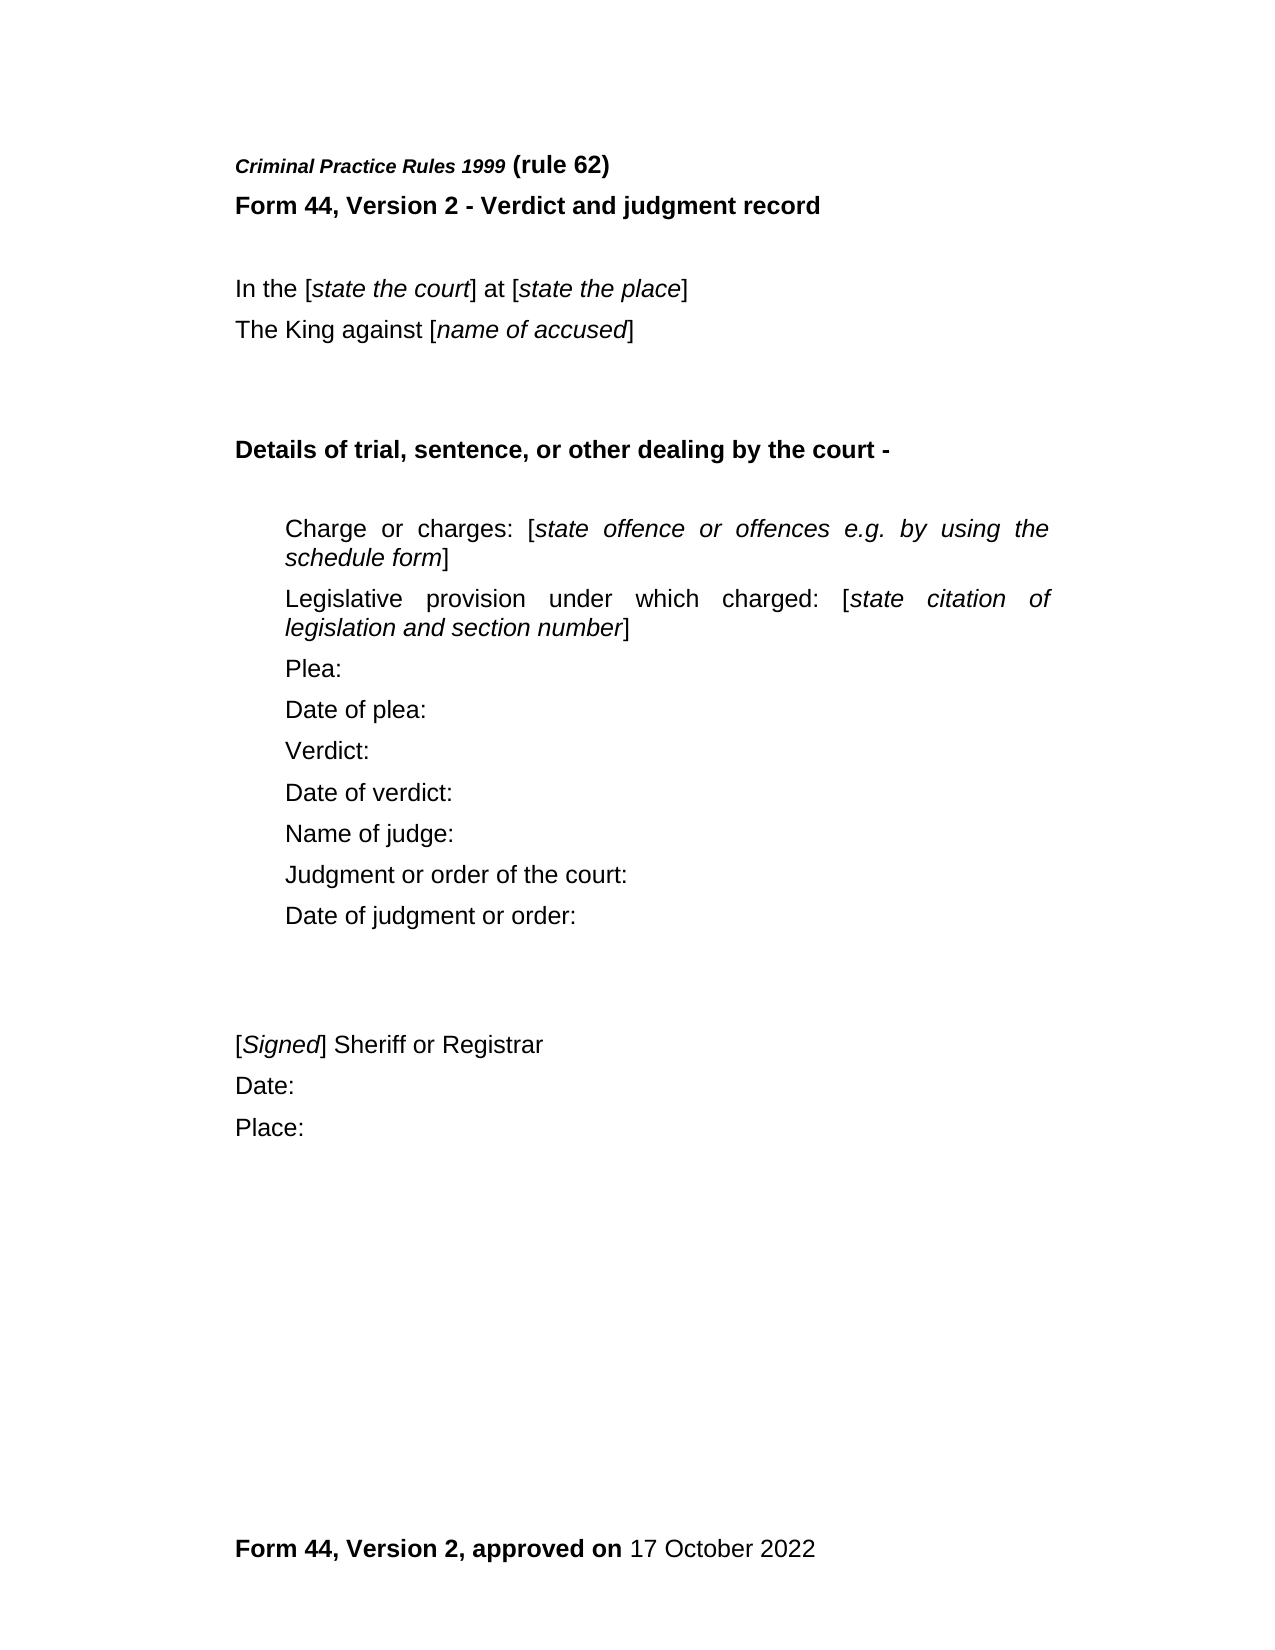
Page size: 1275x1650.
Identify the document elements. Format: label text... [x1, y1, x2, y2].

text Criminal Practice Rules 1999 (rule 62) [235, 150, 1052, 179]
subtitle Form 44, Version 2 - Verdict and judgment record [235, 191, 1052, 220]
text Legislative provision under which charged: [state citation of legislation and section number] [285, 584, 1052, 641]
text Date of verdict: [285, 777, 1052, 806]
text Date of plea: [285, 695, 1052, 724]
text Judgment or order of the court: [285, 860, 1052, 889]
text Place: [235, 1112, 1052, 1141]
text Details of trial, sentence, or other dealing by the court - [235, 435, 1052, 464]
text [Signed] Sheriff or Registrar [235, 1030, 1052, 1059]
text Plea: [285, 654, 1052, 682]
text Charge or charges: [state offence or offences e.g. by using the schedule form] [285, 514, 1052, 571]
text The King against [name of accused] [135, 315, 1052, 344]
text In the [state the court] at [state the place] [235, 274, 1052, 302]
text Name of judge: [285, 819, 1052, 847]
text Verdict: [285, 736, 1052, 765]
text Date: [235, 1071, 1052, 1100]
text Date of judgment or order: [285, 901, 1052, 930]
